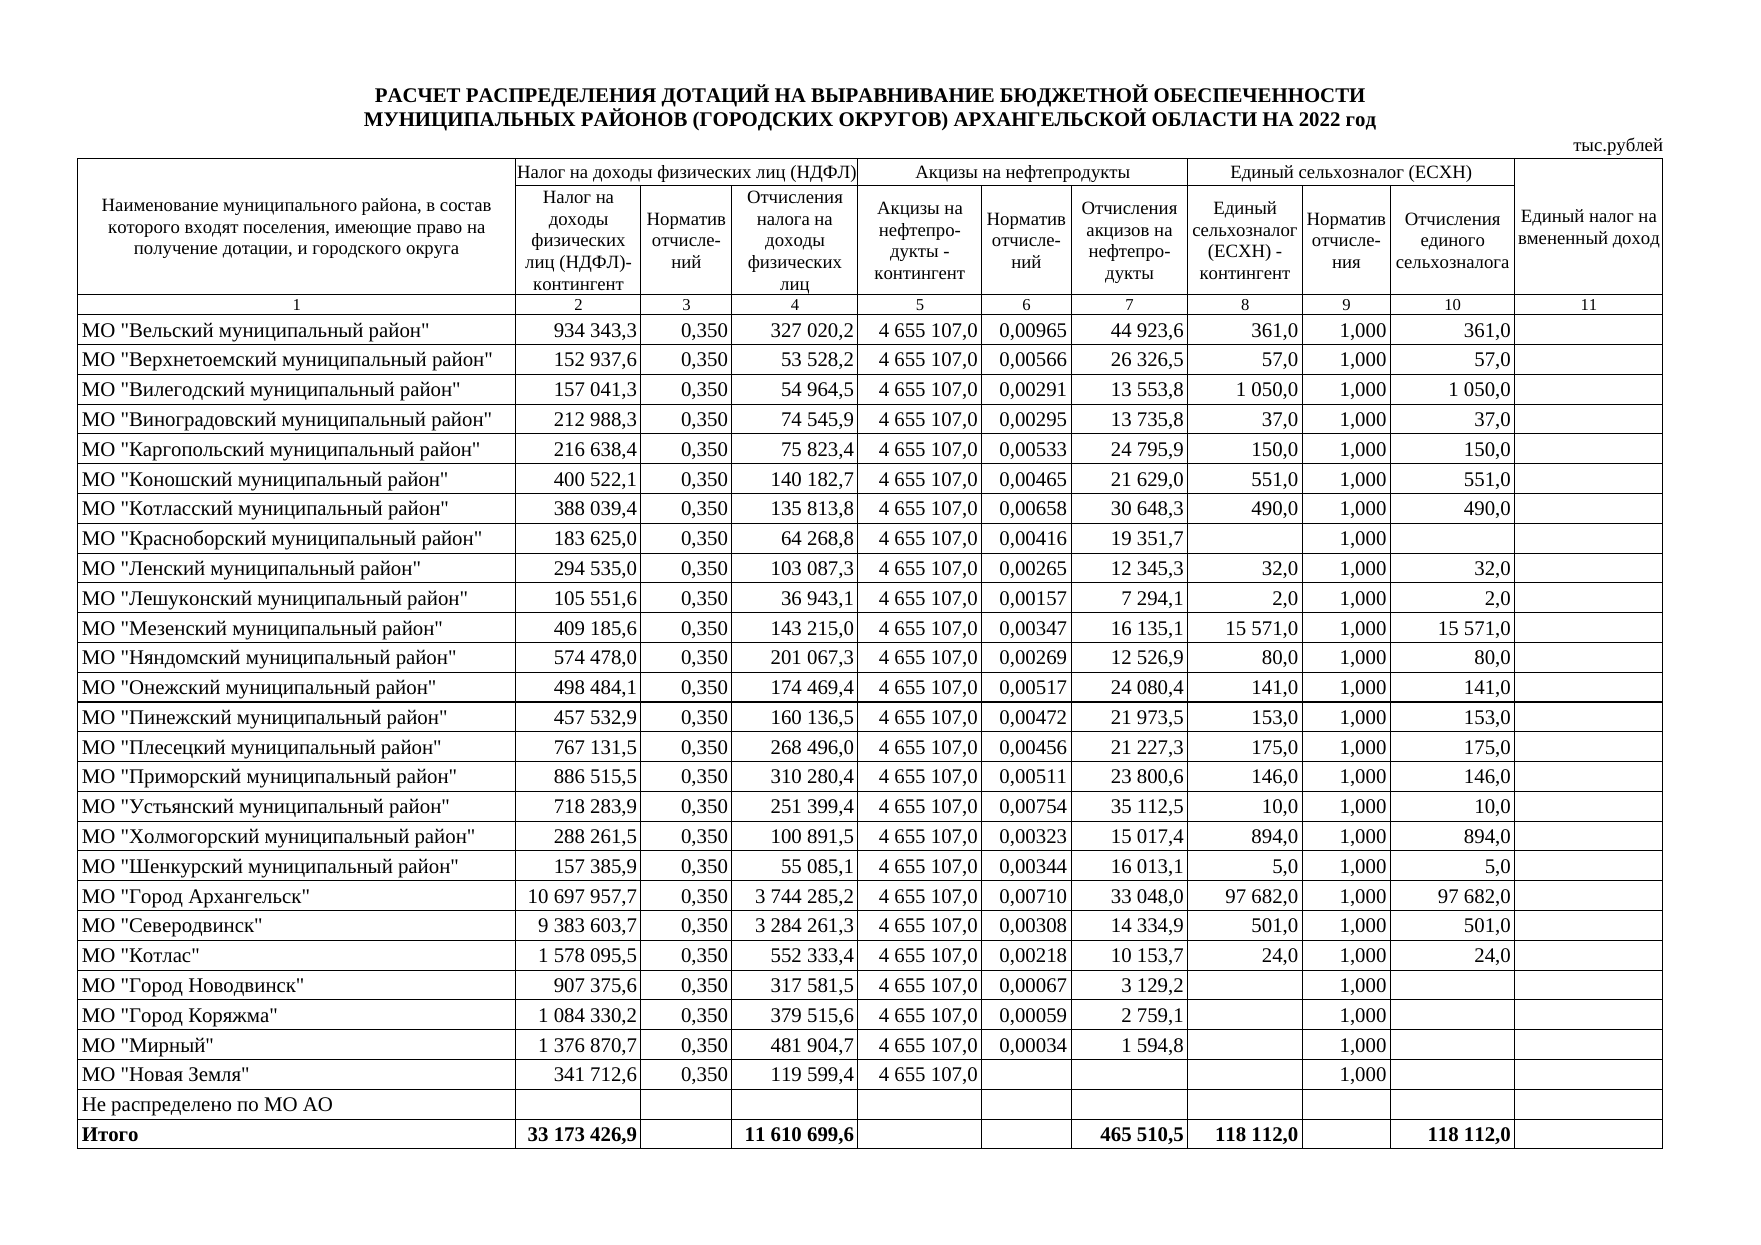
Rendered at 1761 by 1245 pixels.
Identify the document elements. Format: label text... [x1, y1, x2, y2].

table_cell [1188, 1090, 1302, 1118]
table_cell [1515, 643, 1662, 672]
table_cell 1,000 [1303, 405, 1390, 433]
table_cell [1391, 1030, 1514, 1059]
table_cell 1,000 [1303, 524, 1390, 552]
table_cell МО "Котласский муниципальный район" [78, 494, 515, 523]
table_cell 0,00067 [982, 971, 1071, 999]
table_cell 400 522,1 [516, 464, 640, 493]
table_cell 0,00465 [982, 464, 1071, 493]
table_cell 894,0 [1188, 822, 1302, 850]
table_cell МО "Мирный" [78, 1030, 515, 1059]
table_cell 1,000 [1303, 494, 1390, 523]
table_cell Не распределено по МО АО [78, 1090, 515, 1118]
table_cell МО "Няндомский муниципальный район" [78, 643, 515, 672]
table_cell 251 399,4 [732, 792, 857, 821]
table_cell 19 351,7 [1072, 524, 1187, 552]
table_cell [1515, 941, 1662, 969]
table_cell 2 759,1 [1072, 1000, 1187, 1029]
table_cell МО "Плесецкий муниципальный район" [78, 732, 515, 761]
table_cell 146,0 [1188, 762, 1302, 791]
table_cell [1188, 524, 1302, 552]
table_cell 53 528,2 [732, 345, 857, 374]
table_cell 0,00416 [982, 524, 1071, 552]
table_cell [1515, 881, 1662, 910]
table_cell 3 129,2 [1072, 971, 1187, 999]
table_cell 0,350 [641, 524, 731, 552]
table_cell 4 655 107,0 [858, 375, 981, 403]
table_cell [1515, 554, 1662, 582]
table_cell МО "Красноборский муниципальный район" [78, 524, 515, 552]
table_cell 157 041,3 [516, 375, 640, 403]
table_cell МО "Лешуконский муниципальный район" [78, 583, 515, 612]
table_cell 718 283,9 [516, 792, 640, 821]
table_cell 10,0 [1188, 792, 1302, 821]
table_cell 1,000 [1303, 762, 1390, 791]
table_cell 0,00511 [982, 762, 1071, 791]
table_cell 15 017,4 [1072, 822, 1187, 850]
table_cell 288 261,5 [516, 822, 640, 850]
table_cell 32,0 [1188, 554, 1302, 582]
table_cell [1515, 315, 1662, 344]
table_cell 1,000 [1303, 554, 1390, 582]
table_cell 0,350 [641, 554, 731, 582]
table_cell 1,000 [1303, 1060, 1390, 1089]
table_cell 0,00059 [982, 1000, 1071, 1029]
table_cell МО "Новая Земля" [78, 1060, 515, 1089]
table_cell 141,0 [1188, 673, 1302, 701]
table_cell [1303, 1120, 1390, 1148]
table_cell 0,00323 [982, 822, 1071, 850]
table_cell Единый налог на вмененный доход [1515, 159, 1662, 294]
table_cell 0,00218 [982, 941, 1071, 969]
table_cell 4 655 107,0 [858, 613, 981, 642]
table_cell 551,0 [1391, 464, 1514, 493]
table_cell 1,000 [1303, 643, 1390, 672]
table_cell 1 050,0 [1188, 375, 1302, 403]
table_cell МО "Онежский муниципальный район" [78, 673, 515, 701]
table_cell [1391, 1000, 1514, 1029]
table_cell 12 526,9 [1072, 643, 1187, 672]
table_cell 0,350 [641, 1000, 731, 1029]
table_cell 361,0 [1188, 315, 1302, 344]
table_cell [1515, 1090, 1662, 1118]
table_cell 35 112,5 [1072, 792, 1187, 821]
table_cell 183 625,0 [516, 524, 640, 552]
table_cell 1 084 330,2 [516, 1000, 640, 1029]
table_cell 24 080,4 [1072, 673, 1187, 701]
table_cell 140 182,7 [732, 464, 857, 493]
table_cell 13 553,8 [1072, 375, 1187, 403]
table_cell [1515, 583, 1662, 612]
table_cell 1,000 [1303, 613, 1390, 642]
table_cell 0,350 [641, 315, 731, 344]
table_cell Наименование муниципального района, в состав которого входят поселения, имеющие право на получение дотации, и городского округа [78, 159, 515, 294]
table_cell МО "Северодвинск" [78, 911, 515, 940]
table_cell 4 655 107,0 [858, 792, 981, 821]
table_cell 1,000 [1303, 1030, 1390, 1059]
table_cell 886 515,5 [516, 762, 640, 791]
table_cell 11 610 699,6 [732, 1120, 857, 1148]
table_cell 0,350 [641, 405, 731, 433]
table_cell [1515, 1060, 1662, 1089]
table_cell 1 050,0 [1391, 375, 1514, 403]
table_cell 212 988,3 [516, 405, 640, 433]
table_cell 0,350 [641, 732, 731, 761]
table_cell 10 697 957,7 [516, 881, 640, 910]
table_cell 4 655 107,0 [858, 762, 981, 791]
table_cell [1515, 405, 1662, 433]
table_cell 574 478,0 [516, 643, 640, 672]
table_cell 4 655 107,0 [858, 941, 981, 969]
table_cell 0,350 [641, 941, 731, 969]
table_cell [1303, 1090, 1390, 1118]
table_cell 216 638,4 [516, 434, 640, 463]
table_cell 1 594,8 [1072, 1030, 1187, 1059]
table_cell 5 [858, 295, 981, 314]
table_cell 118 112,0 [1188, 1120, 1302, 1148]
table_cell 0,00295 [982, 405, 1071, 433]
table_cell [1188, 1030, 1302, 1059]
table_cell Налог на доходы физических лиц (НДФЛ)- контингент [516, 186, 640, 294]
table_cell 379 515,6 [732, 1000, 857, 1029]
table_cell 4 655 107,0 [858, 911, 981, 940]
table_cell 150,0 [1188, 434, 1302, 463]
table_cell [1515, 434, 1662, 463]
table_cell 551,0 [1188, 464, 1302, 493]
table_header РАСЧЕТ РАСПРЕДЕЛЕНИЯ ДОТАЦИЙ НА ВЫРАВНИВАНИЕ БЮДЖЕТНОЙ ОБЕСПЕЧЕННОСТИ МУНИЦИПАЛЬНЫХ РАЙОНОВ (ГОРОДСКИХ ОКРУГОВ) АРХАНГЕЛЬСКОЙ ОБЛАСТИ НА 2022 год [78, 83, 1663, 131]
table_cell 12 345,3 [1072, 554, 1187, 582]
table_cell 0,00157 [982, 583, 1071, 612]
table_cell 157 385,9 [516, 851, 640, 880]
table_cell Отчисления акцизов на нефтепро- дукты [1072, 186, 1187, 294]
table_cell Налог на доходы физических лиц (НДФЛ) [516, 159, 857, 185]
table_cell 0,00291 [982, 375, 1071, 403]
table_cell 103 087,3 [732, 554, 857, 582]
table_cell 388 039,4 [516, 494, 640, 523]
table_cell 11 [1515, 295, 1662, 314]
table_cell 0,350 [641, 881, 731, 910]
table_cell 135 813,8 [732, 494, 857, 523]
table_cell 1,000 [1303, 703, 1390, 731]
table_cell 146,0 [1391, 762, 1514, 791]
table_cell [1515, 494, 1662, 523]
table_cell [1515, 375, 1662, 403]
table_cell 64 268,8 [732, 524, 857, 552]
table_cell МО "Виноградовский муниципальный район" [78, 405, 515, 433]
table_cell 54 964,5 [732, 375, 857, 403]
table_cell 341 712,6 [516, 1060, 640, 1089]
table_cell 10,0 [1391, 792, 1514, 821]
table_cell 21 227,3 [1072, 732, 1187, 761]
table_cell МО "Котлас" [78, 941, 515, 969]
table_cell 0,00034 [982, 1030, 1071, 1059]
table_cell [982, 1060, 1071, 1089]
table_cell 501,0 [1391, 911, 1514, 940]
table_cell 0,350 [641, 434, 731, 463]
table_cell Норматив отчисле- ний [641, 186, 731, 294]
table_cell 0,350 [641, 643, 731, 672]
table_cell 100 891,5 [732, 822, 857, 850]
table_cell 4 655 107,0 [858, 583, 981, 612]
table_cell 16 135,1 [1072, 613, 1187, 642]
table_cell 32,0 [1391, 554, 1514, 582]
table_cell 24,0 [1188, 941, 1302, 969]
table_cell 1,000 [1303, 315, 1390, 344]
table_cell 6 [982, 295, 1071, 314]
table_cell 15 571,0 [1391, 613, 1514, 642]
table_cell 4 655 107,0 [858, 554, 981, 582]
table_cell 0,350 [641, 613, 731, 642]
table_cell [1072, 1090, 1187, 1118]
table_cell 4 655 107,0 [858, 851, 981, 880]
table_cell Акцизы на нефтепро- дукты - контингент [858, 186, 981, 294]
table_cell 201 067,3 [732, 643, 857, 672]
table_cell 4 655 107,0 [858, 1060, 981, 1089]
table_cell 105 551,6 [516, 583, 640, 612]
table_cell 1,000 [1303, 881, 1390, 910]
table_cell Норматив отчисле- ний [982, 186, 1071, 294]
table_cell 4 655 107,0 [858, 524, 981, 552]
table_cell 141,0 [1391, 673, 1514, 701]
table_cell 0,00658 [982, 494, 1071, 523]
table_cell 8 [1188, 295, 1302, 314]
table_cell 1,000 [1303, 464, 1390, 493]
table_cell 268 496,0 [732, 732, 857, 761]
table_cell 37,0 [1391, 405, 1514, 433]
table_cell 0,350 [641, 494, 731, 523]
table_cell [1072, 1060, 1187, 1089]
table_cell 4 655 107,0 [858, 971, 981, 999]
table_cell 7 [1072, 295, 1187, 314]
table_cell 0,350 [641, 1030, 731, 1059]
table_cell 0,00517 [982, 673, 1071, 701]
table_cell 13 735,8 [1072, 405, 1187, 433]
table_cell МО "Коношский муниципальный район" [78, 464, 515, 493]
table_cell 1,000 [1303, 792, 1390, 821]
table_cell 143 215,0 [732, 613, 857, 642]
table_cell 894,0 [1391, 822, 1514, 850]
table_cell 1 [78, 295, 515, 314]
table_cell 0,350 [641, 583, 731, 612]
table_cell [1515, 1030, 1662, 1059]
table_cell МО "Мезенский муниципальный район" [78, 613, 515, 642]
table_cell [1515, 911, 1662, 940]
table_cell 327 020,2 [732, 315, 857, 344]
table_cell 457 532,9 [516, 703, 640, 731]
table_cell 0,350 [641, 375, 731, 403]
table_cell 24 795,9 [1072, 434, 1187, 463]
table_cell 0,350 [641, 1060, 731, 1089]
table_cell 152 937,6 [516, 345, 640, 374]
table_cell 75 823,4 [732, 434, 857, 463]
table_cell 0,350 [641, 851, 731, 880]
table_cell МО "Город Коряжма" [78, 1000, 515, 1029]
table_cell 0,350 [641, 345, 731, 374]
table_cell 36 943,1 [732, 583, 857, 612]
table_cell 153,0 [1391, 703, 1514, 731]
table_cell 21 629,0 [1072, 464, 1187, 493]
table_cell 174 469,4 [732, 673, 857, 701]
table_cell 1,000 [1303, 971, 1390, 999]
table_cell [858, 1120, 981, 1148]
table_cell [1391, 1090, 1514, 1118]
table_cell 33 048,0 [1072, 881, 1187, 910]
table_cell 0,350 [641, 703, 731, 731]
table_cell 0,00533 [982, 434, 1071, 463]
table_cell 490,0 [1391, 494, 1514, 523]
table_cell 490,0 [1188, 494, 1302, 523]
table_cell 361,0 [1391, 315, 1514, 344]
table_cell Отчисления налога на доходы физических лиц [732, 186, 857, 294]
table_cell 0,00456 [982, 732, 1071, 761]
table_cell 1 376 870,7 [516, 1030, 640, 1059]
table_cell 10 153,7 [1072, 941, 1187, 969]
table_cell 153,0 [1188, 703, 1302, 731]
table_cell 1,000 [1303, 345, 1390, 374]
table_cell 30 648,3 [1072, 494, 1187, 523]
table_cell МО "Пинежский муниципальный район" [78, 703, 515, 731]
table_cell 934 343,3 [516, 315, 640, 344]
table_cell 4 655 107,0 [858, 703, 981, 731]
table_cell 23 800,6 [1072, 762, 1187, 791]
table_cell 97 682,0 [1391, 881, 1514, 910]
table_cell 0,350 [641, 464, 731, 493]
table_cell 4 [732, 295, 857, 314]
table_cell [732, 1090, 857, 1118]
table_cell 5,0 [1391, 851, 1514, 880]
table_cell 33 173 426,9 [516, 1120, 640, 1148]
table_cell 1,000 [1303, 732, 1390, 761]
table_cell 0,00566 [982, 345, 1071, 374]
table_cell [1188, 971, 1302, 999]
table_cell 44 923,6 [1072, 315, 1187, 344]
table_cell 0,350 [641, 762, 731, 791]
table_cell [1391, 971, 1514, 999]
table_cell МО "Шенкурский муниципальный район" [78, 851, 515, 880]
table_cell 3 744 285,2 [732, 881, 857, 910]
table_cell 0,350 [641, 822, 731, 850]
table_cell 0,00710 [982, 881, 1071, 910]
table_cell 0,00344 [982, 851, 1071, 880]
table_cell [982, 1090, 1071, 1118]
table_cell МО "Приморский муниципальный район" [78, 762, 515, 791]
table_cell 0,00472 [982, 703, 1071, 731]
table_cell 310 280,4 [732, 762, 857, 791]
table_cell 4 655 107,0 [858, 673, 981, 701]
table_cell 0,00308 [982, 911, 1071, 940]
table_cell тыс.рублей [78, 131, 1663, 158]
table_cell МО "Город Архангельск" [78, 881, 515, 910]
table_cell 0,00347 [982, 613, 1071, 642]
table_cell 37,0 [1188, 405, 1302, 433]
table_cell [1515, 762, 1662, 791]
table_cell 9 [1303, 295, 1390, 314]
table_cell [1515, 464, 1662, 493]
table_cell 3 284 261,3 [732, 911, 857, 940]
table_cell 5,0 [1188, 851, 1302, 880]
table_cell 1,000 [1303, 673, 1390, 701]
table_cell 80,0 [1391, 643, 1514, 672]
table_cell [641, 1090, 731, 1118]
table_cell 15 571,0 [1188, 613, 1302, 642]
table_cell 767 131,5 [516, 732, 640, 761]
table_cell 0,350 [641, 911, 731, 940]
table_cell [1515, 524, 1662, 552]
table_cell 57,0 [1391, 345, 1514, 374]
table_cell Отчисления единого сельхозналога [1391, 186, 1514, 294]
table_cell 2,0 [1391, 583, 1514, 612]
table_cell 409 185,6 [516, 613, 640, 642]
table_cell МО "Вилегодский муниципальный район" [78, 375, 515, 403]
table_cell 55 085,1 [732, 851, 857, 880]
table_cell [1188, 1060, 1302, 1089]
table_cell 14 334,9 [1072, 911, 1187, 940]
table_cell 160 136,5 [732, 703, 857, 731]
table_cell 907 375,6 [516, 971, 640, 999]
table_cell Норматив отчисле- ния [1303, 186, 1390, 294]
table_cell 4 655 107,0 [858, 643, 981, 672]
table_cell 4 655 107,0 [858, 434, 981, 463]
table_cell 1,000 [1303, 941, 1390, 969]
table_cell [1515, 851, 1662, 880]
table_cell [1391, 524, 1514, 552]
table_cell 1,000 [1303, 434, 1390, 463]
table_cell 2 [516, 295, 640, 314]
table_cell 4 655 107,0 [858, 732, 981, 761]
table_cell 0,00965 [982, 315, 1071, 344]
table_cell 0,350 [641, 673, 731, 701]
table_cell 481 904,7 [732, 1030, 857, 1059]
table_cell 1,000 [1303, 822, 1390, 850]
table_cell 175,0 [1391, 732, 1514, 761]
table_cell Итого [78, 1120, 515, 1148]
table_cell 0,00265 [982, 554, 1071, 582]
table_cell 4 655 107,0 [858, 1000, 981, 1029]
table_cell МО "Верхнетоемский муниципальный район" [78, 345, 515, 374]
table_cell [1391, 1060, 1514, 1089]
table_cell [1515, 1000, 1662, 1029]
table_cell 498 484,1 [516, 673, 640, 701]
table_cell МО "Каргопольский муниципальный район" [78, 434, 515, 463]
table_cell [1515, 345, 1662, 374]
table_cell 74 545,9 [732, 405, 857, 433]
table_cell [858, 1090, 981, 1118]
table_cell 1,000 [1303, 851, 1390, 880]
table_cell 552 333,4 [732, 941, 857, 969]
table_cell [982, 1120, 1071, 1148]
table_cell 80,0 [1188, 643, 1302, 672]
table_cell 294 535,0 [516, 554, 640, 582]
table_cell МО "Ленский муниципальный район" [78, 554, 515, 582]
table_cell МО "Холмогорский муниципальный район" [78, 822, 515, 850]
table_cell Единый сельхозналог (ЕСХН) [1188, 159, 1514, 185]
table_cell [1515, 971, 1662, 999]
table_cell Акцизы на нефтепродукты [858, 159, 1187, 185]
table_cell 10 [1391, 295, 1514, 314]
table_cell МО "Вельский муниципальный район" [78, 315, 515, 344]
table_cell 16 013,1 [1072, 851, 1187, 880]
table_cell 2,0 [1188, 583, 1302, 612]
table_cell 119 599,4 [732, 1060, 857, 1089]
table_cell 4 655 107,0 [858, 822, 981, 850]
table_cell 175,0 [1188, 732, 1302, 761]
table_cell 4 655 107,0 [858, 1030, 981, 1059]
table_cell Единый сельхозналог (ЕСХН) - контингент [1188, 186, 1302, 294]
table_cell 57,0 [1188, 345, 1302, 374]
table_cell 501,0 [1188, 911, 1302, 940]
table_cell 1,000 [1303, 583, 1390, 612]
table_cell 0,00269 [982, 643, 1071, 672]
table_cell 3 [641, 295, 731, 314]
table_cell 7 294,1 [1072, 583, 1187, 612]
table_cell 26 326,5 [1072, 345, 1187, 374]
table_cell 24,0 [1391, 941, 1514, 969]
table_cell [1515, 673, 1662, 701]
table_cell 21 973,5 [1072, 703, 1187, 731]
table_cell [1515, 822, 1662, 850]
table_cell [1188, 1000, 1302, 1029]
table_cell [641, 1120, 731, 1148]
table_cell 4 655 107,0 [858, 494, 981, 523]
table_cell [516, 1090, 640, 1118]
table_cell 0,350 [641, 971, 731, 999]
table_cell 97 682,0 [1188, 881, 1302, 910]
table_cell 4 655 107,0 [858, 881, 981, 910]
table_cell 0,00754 [982, 792, 1071, 821]
table_cell 4 655 107,0 [858, 405, 981, 433]
table_cell 4 655 107,0 [858, 464, 981, 493]
table_cell [1515, 703, 1662, 731]
table_cell 1,000 [1303, 375, 1390, 403]
table_cell [1515, 613, 1662, 642]
table_cell 1,000 [1303, 911, 1390, 940]
table_cell 1,000 [1303, 1000, 1390, 1029]
table_cell 4 655 107,0 [858, 315, 981, 344]
table_cell [1515, 732, 1662, 761]
table_cell 4 655 107,0 [858, 345, 981, 374]
table_cell МО "Устьянский муниципальный район" [78, 792, 515, 821]
table_cell [1515, 1120, 1662, 1148]
table_cell 118 112,0 [1391, 1120, 1514, 1148]
table_cell 317 581,5 [732, 971, 857, 999]
table_cell 150,0 [1391, 434, 1514, 463]
table_cell МО "Город Новодвинск" [78, 971, 515, 999]
table_cell 465 510,5 [1072, 1120, 1187, 1148]
table_cell 0,350 [641, 792, 731, 821]
table_cell [1515, 792, 1662, 821]
table_cell 1 578 095,5 [516, 941, 640, 969]
table_cell 9 383 603,7 [516, 911, 640, 940]
